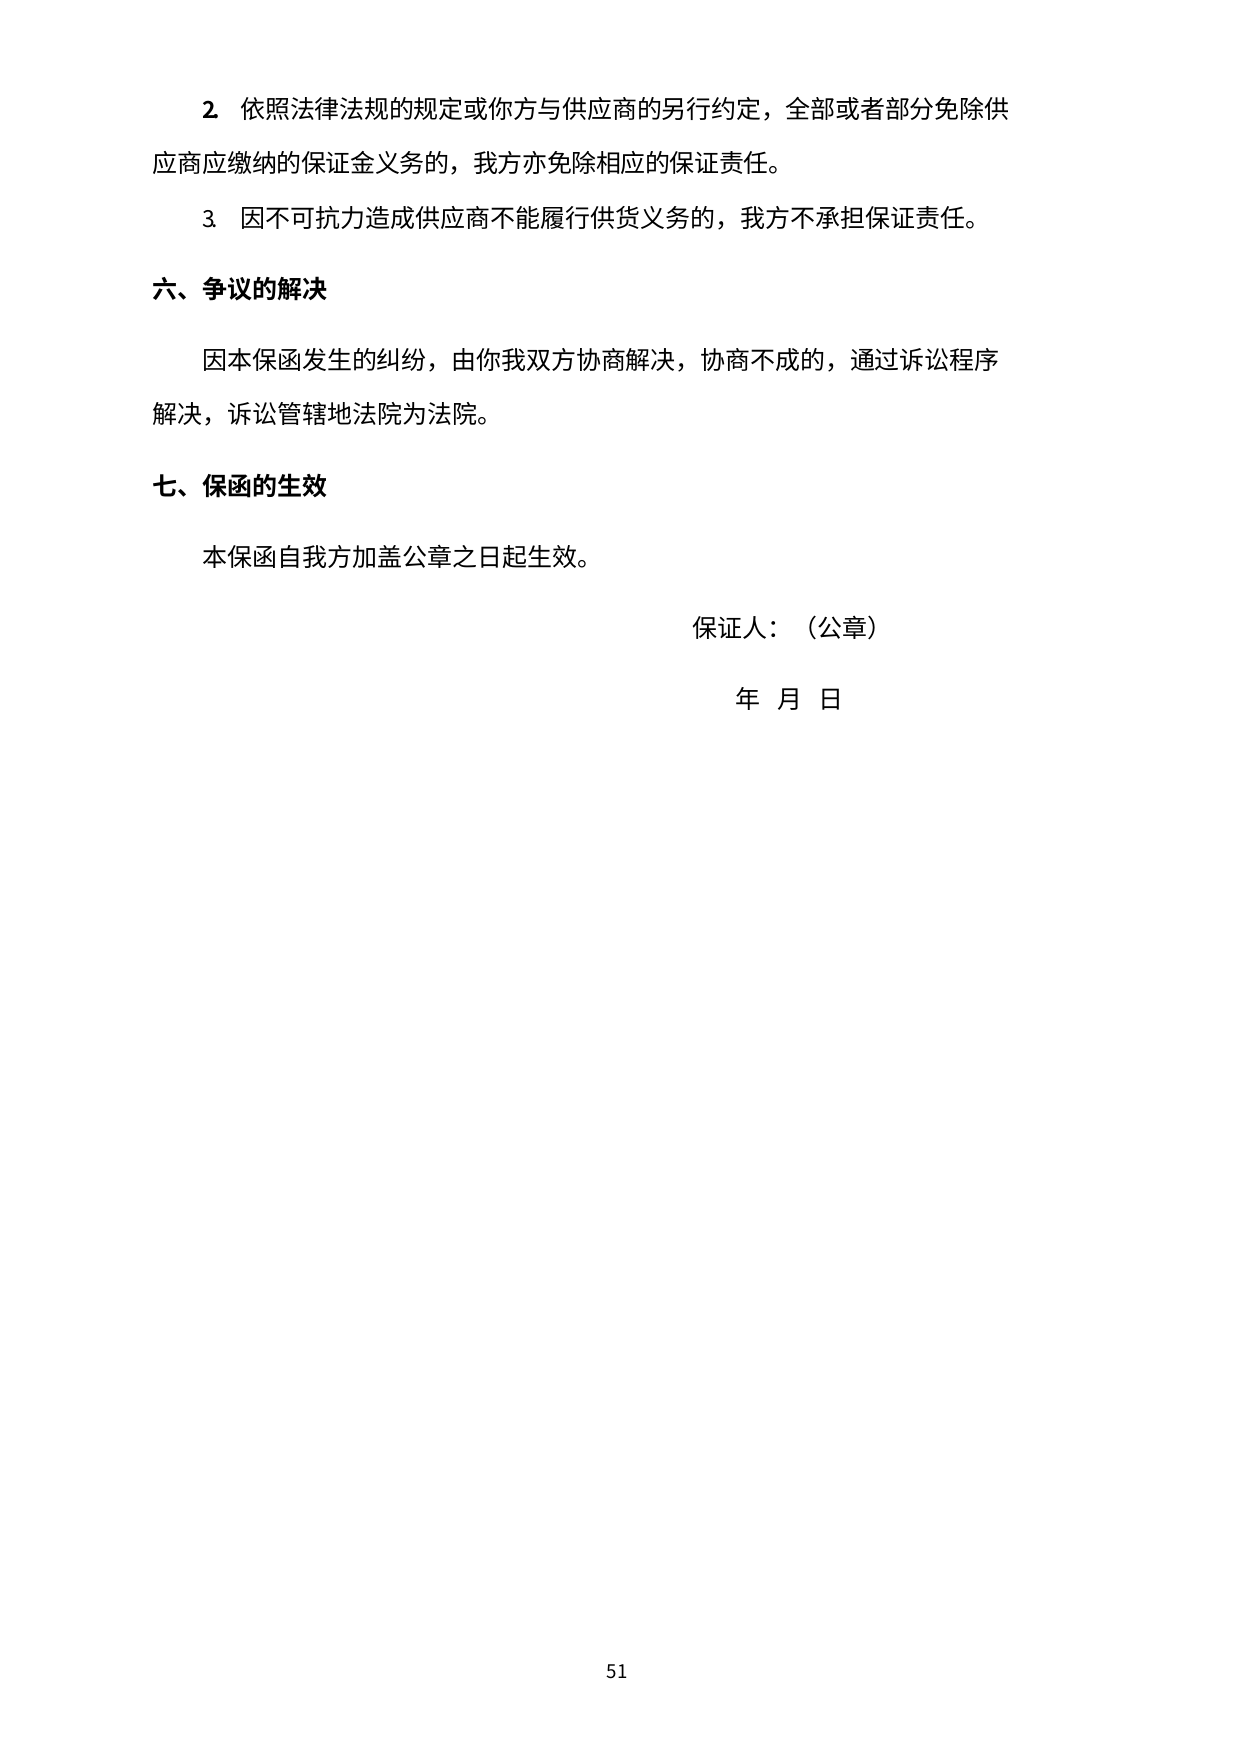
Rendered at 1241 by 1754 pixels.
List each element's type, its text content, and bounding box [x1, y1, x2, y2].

text 保证人：（公章） [495, 608, 1152, 644]
list 因不可抗力造成供应商不能履行供货义务的，我方不承担保证责任。 [202, 198, 1152, 234]
text 七、保函的生效 [152, 466, 1151, 502]
text 本保函自我方加盖公章之日起生效。 [202, 537, 1152, 573]
text 六、争议的解决 [152, 269, 1151, 306]
text 因本保函发生的纠纷，由你我双方协商解决，协商不成的，通过诉讼程序解决，诉讼管辖地法院为法院。 [152, 340, 1022, 431]
list 依照法律法规的规定或你方与供应商的另行约定，全部或者部分免除供应商应缴纳的保证金义务的，我方亦免除相应的保证责任。 [152, 89, 1022, 180]
text 年 月 日 [533, 679, 1152, 715]
